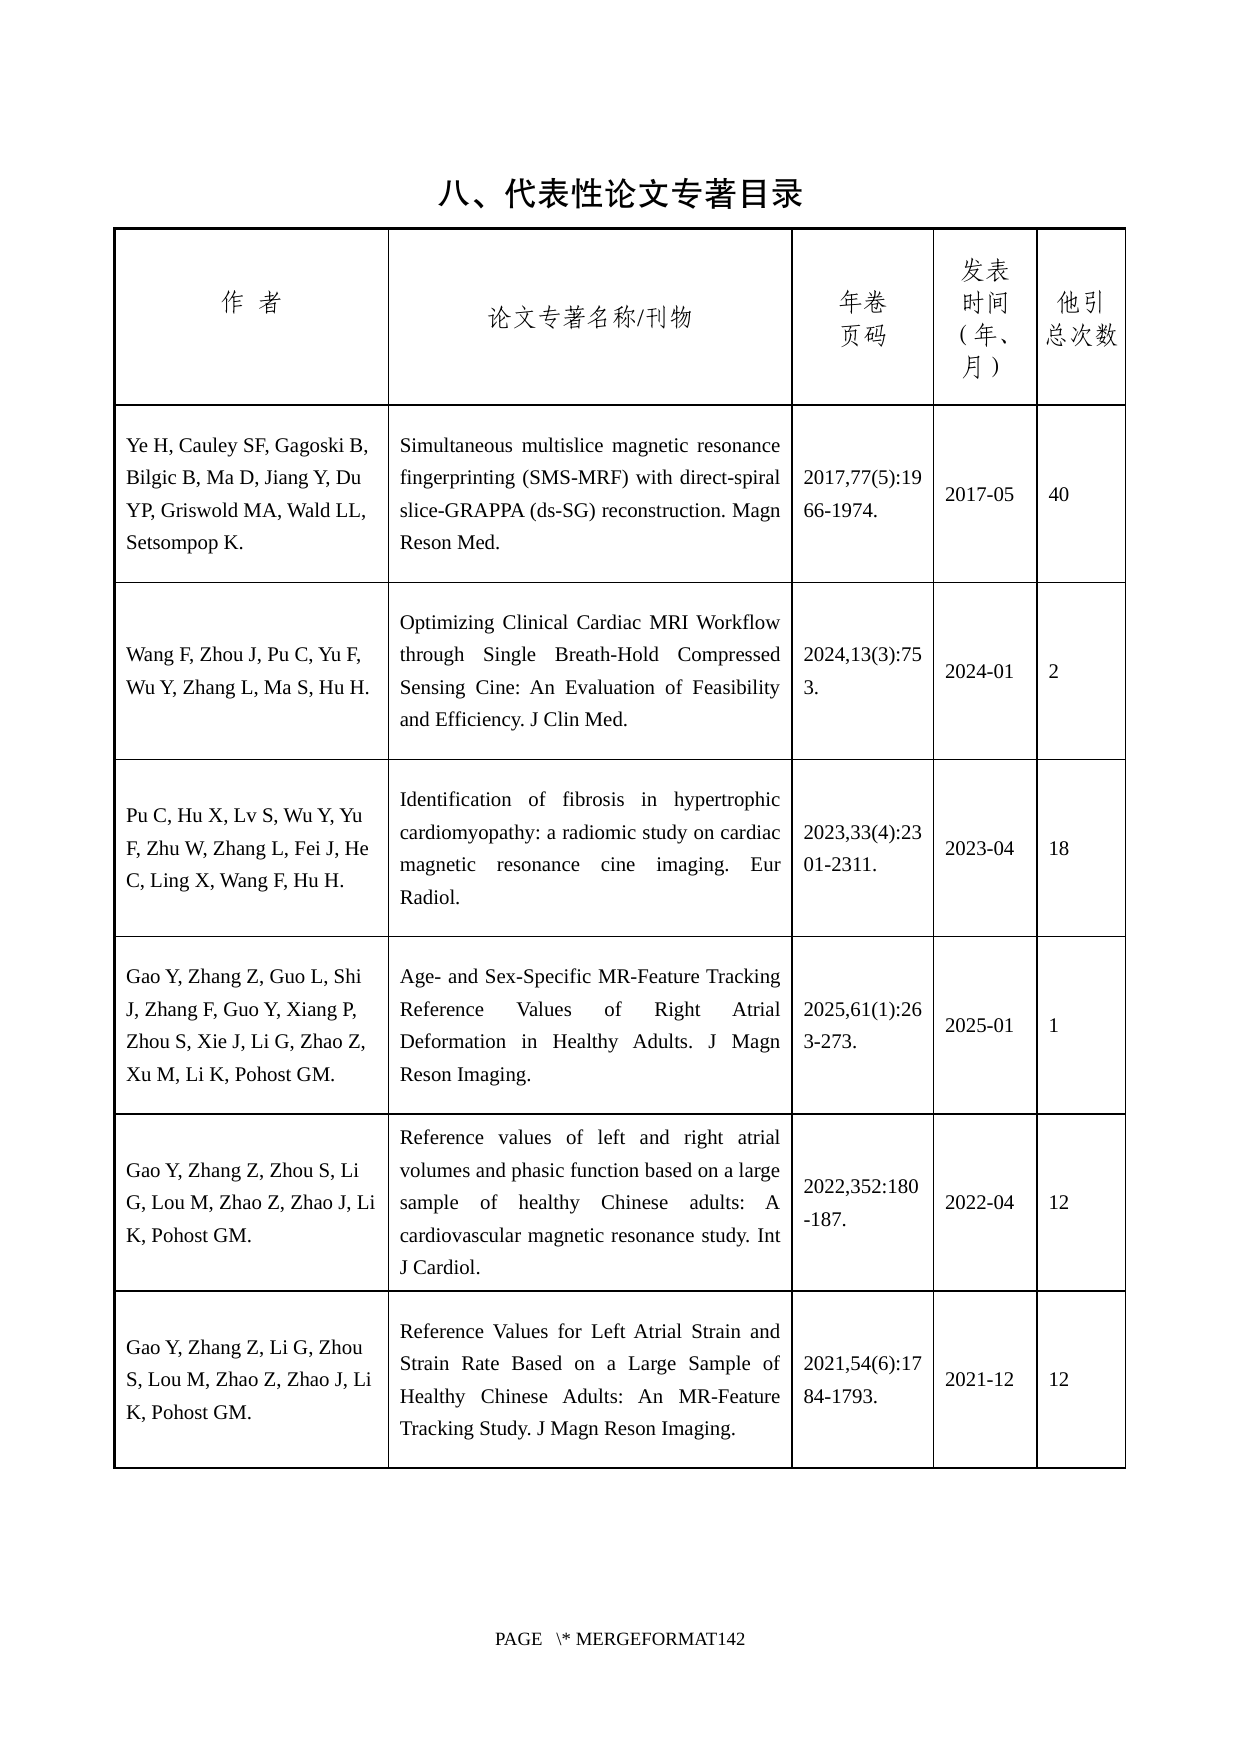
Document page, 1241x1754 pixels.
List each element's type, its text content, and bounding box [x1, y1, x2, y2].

table_cell 2 [1038, 583, 1125, 758]
table_cell 2017,77(5):1966-1974. [793, 406, 933, 581]
table_cell Age- and Sex-Specific MR-Feature Tracking Reference Values of Right Atrial Deformation in Healthy Adults. J Magn Reson Imaging. [389, 937, 791, 1113]
table_cell Simultaneous multislice magnetic resonance fingerprinting (SMS-MRF) with direct-spiral slice-GRAPPA (ds-SG) reconstruction. Magn Reson Med. [389, 406, 791, 581]
table_cell Identification of fibrosis in hypertrophic cardiomyopathy: a radiomic study on cardiac magnetic resonance cine imaging. Eur Radiol. [389, 760, 791, 936]
table_cell 2025-01 [934, 937, 1036, 1113]
table_cell Ye H, Cauley SF, Gagoski B, Bilgic B, Ma D, Jiang Y, Du YP, Griswold MA, Wald LL, Setsompop K. [116, 406, 388, 581]
table_cell Reference values of left and right atrial volumes and phasic function based on a large sample of healthy Chinese adults: A cardiovascular magnetic resonance study. Int J Cardiol. [389, 1115, 791, 1290]
table_cell Reference Values for Left Atrial Strain and Strain Rate Based on a Large Sample of Healthy Chinese Adults: An MR-Feature Tracking Study. J Magn Reson Imaging. [389, 1292, 791, 1467]
table_cell 2024,13(3):753. [793, 583, 933, 758]
table_cell 2021-12 [934, 1292, 1036, 1467]
table_cell 18 [1038, 760, 1125, 936]
table_cell 12 [1038, 1292, 1125, 1467]
table_cell Wang F, Zhou J, Pu C, Yu F, Wu Y, Zhang L, Ma S, Hu H. [116, 583, 388, 758]
table_cell 2023-04 [934, 760, 1036, 936]
table_cell Pu C, Hu X, Lv S, Wu Y, Yu F, Zhu W, Zhang L, Fei J, He C, Ling X, Wang F, Hu H. [116, 760, 388, 936]
table_header 论文专著名称/刊物 [389, 230, 791, 404]
table_cell 2021,54(6):1784-1793. [793, 1292, 933, 1467]
table_cell 2024-01 [934, 583, 1036, 758]
table_cell 2022-04 [934, 1115, 1036, 1290]
table_header 他引 总次数 [1038, 230, 1125, 404]
table_header 作 者 [116, 230, 388, 404]
table_cell 2023,33(4):2301-2311. [793, 760, 933, 936]
table_cell 2022,352:180-187. [793, 1115, 933, 1290]
table_cell Gao Y, Zhang Z, Guo L, Shi J, Zhang F, Guo Y, Xiang P, Zhou S, Xie J, Li G, Zhao Z, Xu M, Li K, Pohost GM. [116, 937, 388, 1113]
table_cell Gao Y, Zhang Z, Li G, Zhou S, Lou M, Zhao Z, Zhao J, Li K, Pohost GM. [116, 1292, 388, 1467]
table_header 年卷 页码 [793, 230, 933, 404]
table_header 发表 时间 （年、月） [934, 230, 1036, 404]
table_cell Optimizing Clinical Cardiac MRI Workflow through Single Breath-Hold Compressed Sensing Cine: An Evaluation of Feasibility and Efficiency. J Clin Med. [389, 583, 791, 758]
table_cell 2025,61(1):263-273. [793, 937, 933, 1113]
table_cell 12 [1038, 1115, 1125, 1290]
text 八、代表性论文专著目录 [187, 162, 1053, 227]
table_cell 40 [1038, 406, 1125, 581]
table_cell Gao Y, Zhang Z, Zhou S, Li G, Lou M, Zhao Z, Zhao J, Li K, Pohost GM. [116, 1115, 388, 1290]
table_cell 1 [1038, 937, 1125, 1113]
table_cell 2017-05 [934, 406, 1036, 581]
